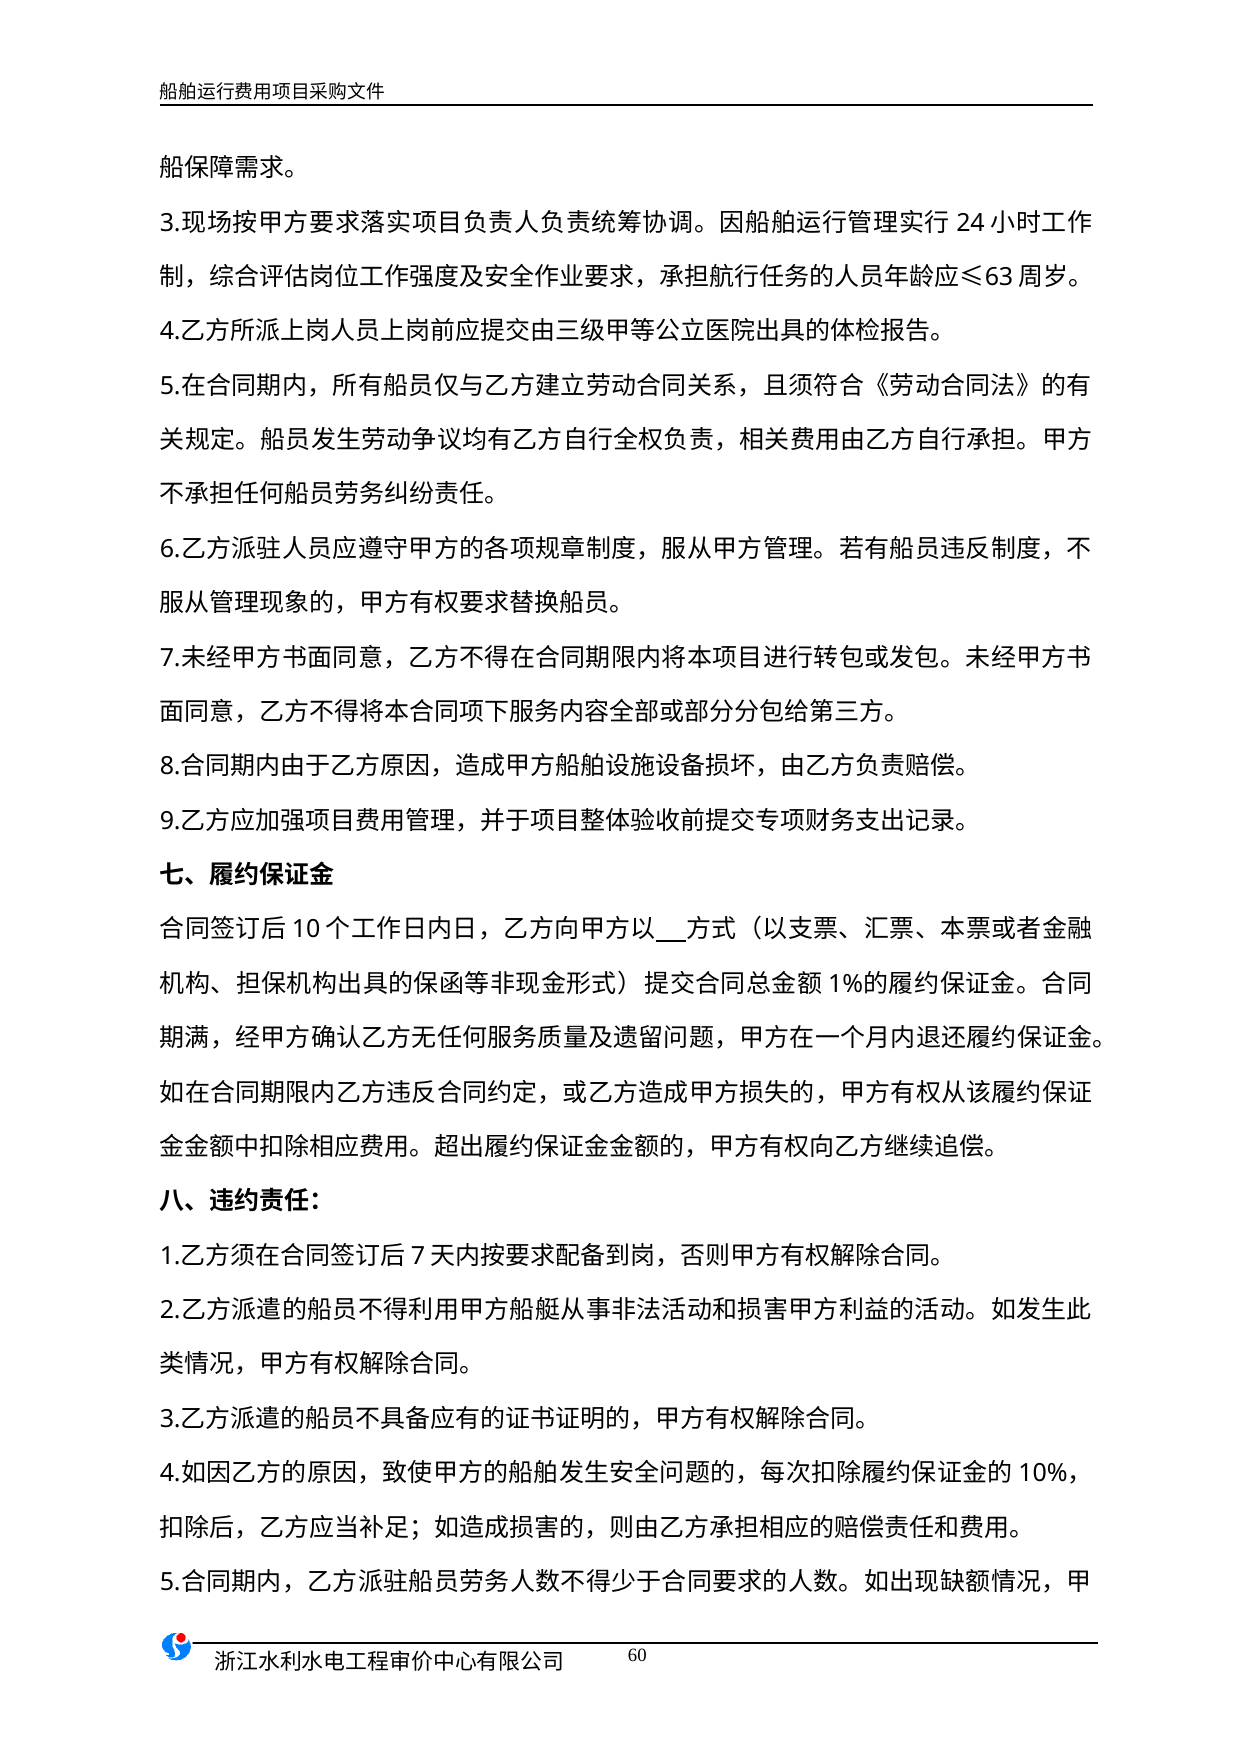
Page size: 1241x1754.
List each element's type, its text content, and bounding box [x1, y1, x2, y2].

text 8.合同期内由于乙方原因，造成甲方船舶设施设备损坏，由乙方负责赔偿。 [159, 746, 1093, 782]
text 4.乙方所派上岗人员上岗前应提交由三级甲等公立医院出具的体检报告。 [159, 311, 1093, 347]
text 七、履约保证金 [159, 854, 1093, 891]
text 4.如因乙方的原因，致使甲方的船舶发生安全问题的，每次扣除履约保证金的10%，扣除后，乙方应当补足；如造成损害的，则由乙方承担相应的赔偿责任和费用。 [159, 1453, 1093, 1543]
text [159, 148, 1093, 184]
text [159, 1561, 1093, 1598]
text 合同签订后10个工作日内日，乙方向甲方以 方式（以支票、汇票、本票或者金融机构、担保机构出具的保函等非现金形式）提交合同总金额1%的履约保证金。合同期满，经甲方确认乙方无任何服务质量及遗留问题，甲方在一个月内退还履约保证金。如在合同期限内乙方违反合同约定，或乙方造成甲方损失的，甲方有权从该履约保证金金额中扣除相应费用。超出履约保证金金额的，甲方有权向乙方继续追偿。 [159, 909, 1093, 1163]
text 6.乙方派驻人员应遵守甲方的各项规章制度，服从甲方管理。若有船员违反制度，不服从管理现象的，甲方有权要求替换船员。 [159, 528, 1093, 619]
text 7.未经甲方书面同意，乙方不得在合同期限内将本项目进行转包或发包。未经甲方书面同意，乙方不得将本合同项下服务内容全部或部分分包给第三方。 [159, 637, 1093, 728]
text 八、违约责任： [159, 1181, 1093, 1217]
text 1.乙方须在合同签订后7天内按要求配备到岗，否则甲方有权解除合同。 [159, 1235, 1093, 1271]
picture [159, 1631, 193, 1661]
text 9.乙方应加强项目费用管理，并于项目整体验收前提交专项财务支出记录。 [159, 800, 1093, 836]
text 2.乙方派遣的船员不得利用甲方船艇从事非法活动和损害甲方利益的活动。如发生此类情况，甲方有权解除合同。 [159, 1289, 1093, 1380]
text 3.现场按甲方要求落实项目负责人负责统筹协调。因船舶运行管理实行24小时工作制，综合评估岗位工作强度及安全作业要求，承担航行任务的人员年龄应≤63周岁。 [159, 202, 1093, 293]
text 5.在合同期内，所有船员仅与乙方建立劳动合同关系，且须符合《劳动合同法》的有关规定。船员发生劳动争议均有乙方自行全权负责，相关费用由乙方自行承担。甲方不承担任何船员劳务纠纷责任。 [159, 365, 1093, 510]
text 3.乙方派遣的船员不具备应有的证书证明的，甲方有权解除合同。 [159, 1398, 1093, 1434]
